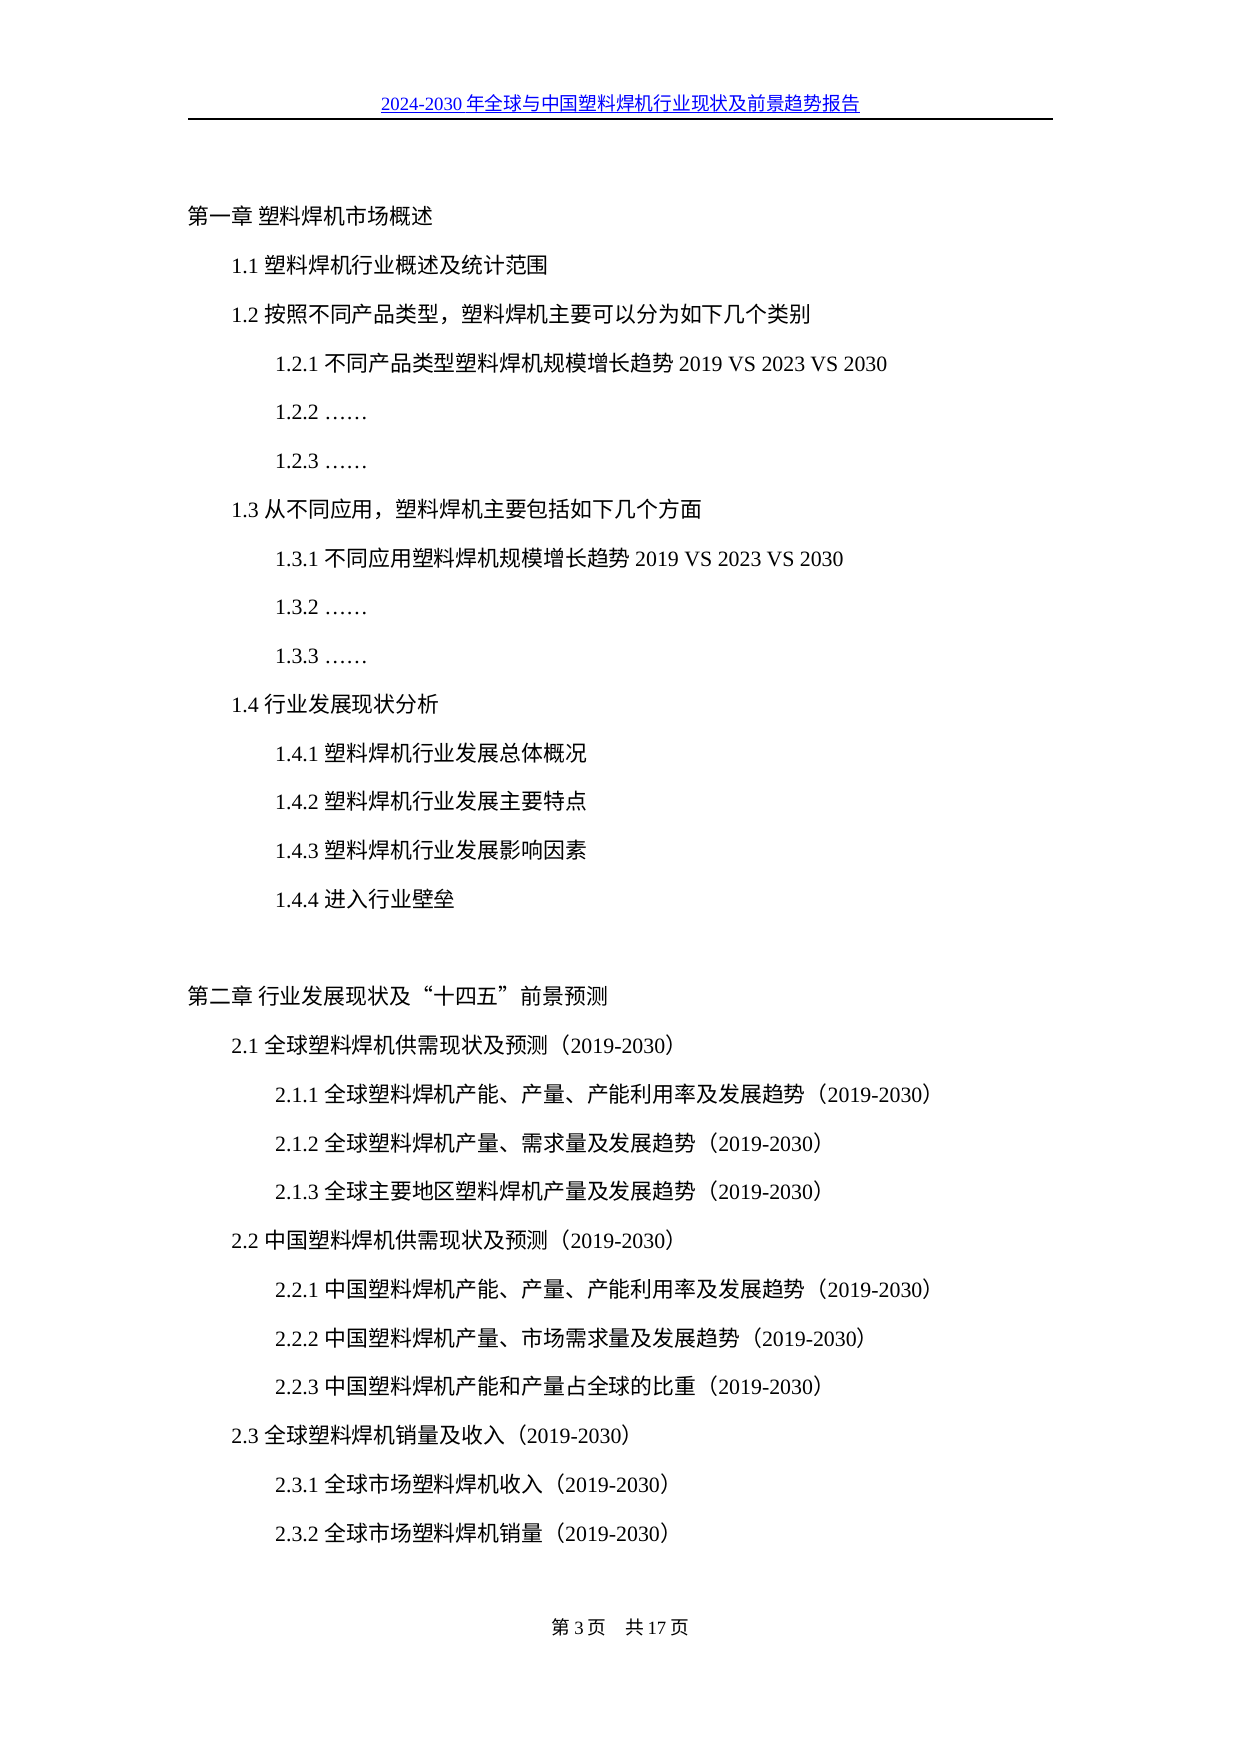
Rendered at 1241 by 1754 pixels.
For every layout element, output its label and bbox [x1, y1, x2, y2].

text [187, 150, 1053, 1548]
